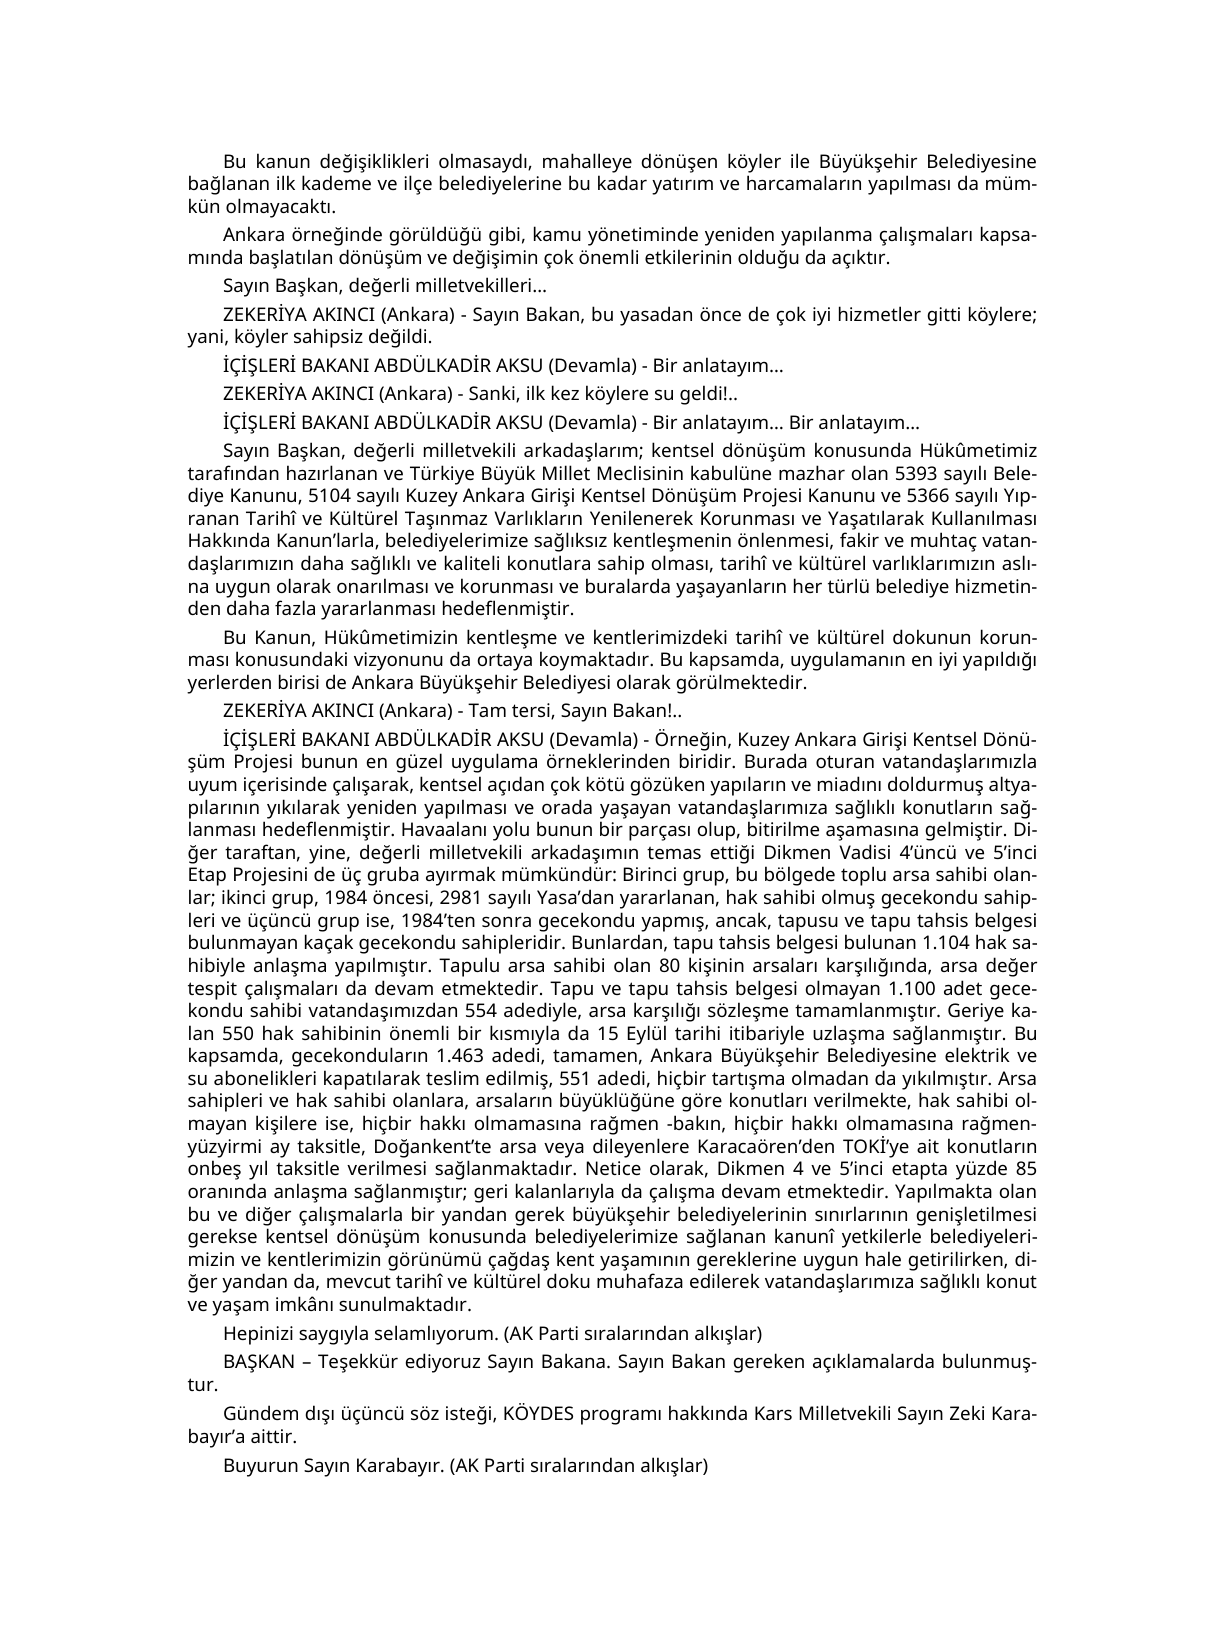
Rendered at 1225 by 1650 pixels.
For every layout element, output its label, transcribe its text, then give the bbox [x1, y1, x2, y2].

text Sayın Başkan, değerli milletvekilleri… [187, 275, 1037, 297]
text İÇİŞLERİ BAKANI ABDÜLKADİR AKSU (Devamla) - Bir anlatayım… [187, 354, 1037, 377]
text ZEKERİYA AKINCI (Ankara) - Tam tersi, Sayın Bakan!.. [187, 700, 1037, 722]
text ZEKERİYA AKINCI (Ankara) - Sayın Bakan, bu yasadan önce de çok iyi hizmetler gitti köylere; yani, köyler sahipsiz değildi. [187, 303, 1037, 348]
text Gündem dışı üçüncü söz isteği, KÖYDES programı hakkında Kars Milletvekili Sayın Zeki Karabayır’a aittir. [187, 1402, 1037, 1448]
text BAŞKAN – Teşekkür ediyoruz Sayın Bakana. Sayın Bakan gereken açıklamalarda bulunmuştur. [187, 1351, 1037, 1396]
text Bu Kanun, Hükûmetimizin kentleşme ve kentlerimizdeki tarihî ve kültürel dokunun korunması konusundaki vizyonunu da ortaya koymaktadır. Bu kapsamda, uygulamanın en iyi yapıldığı yerlerden birisi de Ankara Büyükşehir Belediyesi olarak görülmektedir. [187, 626, 1037, 694]
text Ankara örneğinde görüldüğü gibi, kamu yönetiminde yeniden yapılanma çalışmaları kapsamında başlatılan dönüşüm ve değişimin çok önemli etkilerinin olduğu da açıktır. [187, 224, 1037, 269]
text ZEKERİYA AKINCI (Ankara) - Sanki, ilk kez köylere su geldi!.. [187, 383, 1037, 405]
text İÇİŞLERİ BAKANI ABDÜLKADİR AKSU (Devamla) - Bir anlatayım… Bir anlatayım… [187, 411, 1037, 434]
text Buyurun Sayın Karabayır. (AK Parti sıralarından alkışlar) [187, 1454, 1037, 1477]
text Sayın Başkan, değerli milletvekili arkadaşlarım; kentsel dönüşüm konusunda Hükûmetimiz tarafından hazırlanan ve Türkiye Büyük Millet Meclisinin kabulüne mazhar olan 5393 sayılı Belediye Kanunu, 5104 sayılı Kuzey Ankara Girişi Kentsel Dönüşüm Projesi Kanunu ve 5366 sayılı Yıpranan Tarihî ve Kültürel Taşınmaz Varlıkların Yenilenerek Korunması ve Yaşatılarak Kullanılması Hakkında Kanun’larla, belediyelerimize sağlıksız kentleşmenin önlenmesi, fakir ve muhtaç vatandaşlarımızın daha sağlıklı ve kaliteli konutlara sahip olması, tarihî ve kültürel varlıklarımızın aslına uygun olarak onarılması ve korunması ve buralarda yaşayanların her türlü belediye hizmetinden daha fazla yararlanması hedeflenmiştir. [187, 439, 1037, 620]
text Hepinizi saygıyla selamlıyorum. (AK Parti sıralarından alkışlar) [187, 1322, 1037, 1345]
text Bu kanun değişiklikleri olmasaydı, mahalleye dönüşen köyler ile Büyükşehir Belediyesine bağlanan ilk kademe ve ilçe belediyelerine bu kadar yatırım ve harcamaların yapılması da mümkün olmayacaktı. [187, 150, 1037, 218]
text İÇİŞLERİ BAKANI ABDÜLKADİR AKSU (Devamla) - Örneğin, Kuzey Ankara Girişi Kentsel Dönüşüm Projesi bunun en güzel uygulama örneklerinden biridir. Burada oturan vatandaşlarımızla uyum içerisinde çalışarak, kentsel açıdan çok kötü gözüken yapıların ve miadını doldurmuş altyapılarının yıkılarak yeniden yapılması ve orada yaşayan vatandaşlarımıza sağlıklı konutların sağlanması hedeflenmiştir. Havaalanı yolu bunun bir parçası olup, bitirilme aşamasına gelmiştir. Diğer taraftan, yine, değerli milletvekili arkadaşımın temas ettiği Dikmen Vadisi 4’üncü ve 5’inci Etap Projesini de üç gruba ayırmak mümkündür: Birinci grup, bu bölgede toplu arsa sahibi olanlar; ikinci grup, 1984 öncesi, 2981 sayılı Yasa’dan yararlanan, hak sahibi olmuş gecekondu sahipleri ve üçüncü grup ise, 1984’ten sonra gecekondu yapmış, ancak, tapusu ve tapu tahsis belgesi bulunmayan kaçak gecekondu sahipleridir. Bunlardan, tapu tahsis belgesi bulunan 1.104 hak sahibiyle anlaşma yapılmıştır. Tapulu arsa sahibi olan 80 kişinin arsaları karşılığında, arsa değer tespit çalışmaları da devam etmektedir. Tapu ve tapu tahsis belgesi olmayan 1.100 adet gecekondu sahibi vatandaşımızdan 554 adediyle, arsa karşılığı sözleşme tamamlanmıştır. Geriye kalan 550 hak sahibinin önemli bir kısmıyla da 15 Eylül tarihi itibariyle uzlaşma sağlanmıştır. Bu kapsamda, gecekonduların 1.463 adedi, tamamen, Ankara Büyükşehir Belediyesine elektrik ve su abonelikleri kapatılarak teslim edilmiş, 551 adedi, hiçbir tartışma olmadan da yıkılmıştır. Arsa sahipleri ve hak sahibi olanlara, arsaların büyüklüğüne göre konutları verilmekte, hak sahibi olmayan kişilere ise, hiçbir hakkı olmamasına rağmen -bakın, hiçbir hakkı olmamasına rağmen- yüzyirmi ay taksitle, Doğankent’te arsa veya dileyenlere Karacaören’den TOKİ’ye ait konutların onbeş yıl taksitle verilmesi sağlanmaktadır. Netice olarak, Dikmen 4 ve 5’inci etapta yüzde 85 oranında anlaşma sağlanmıştır; geri kalanlarıyla da çalışma devam etmektedir. Yapılmakta olan bu ve diğer çalışmalarla bir yandan gerek büyükşehir belediyelerinin sınırlarının genişletilmesi gerekse kentsel dönüşüm konusunda belediyelerimize sağlanan kanunî yetkilerle belediyelerimizin ve kentlerimizin görünümü çağdaş kent yaşamının gereklerine uygun hale getirilirken, diğer yandan da, mevcut tarihî ve kültürel doku muhafaza edilerek vatandaşlarımıza sağlıklı konut ve yaşam imkânı sunulmaktadır. [187, 728, 1037, 1316]
